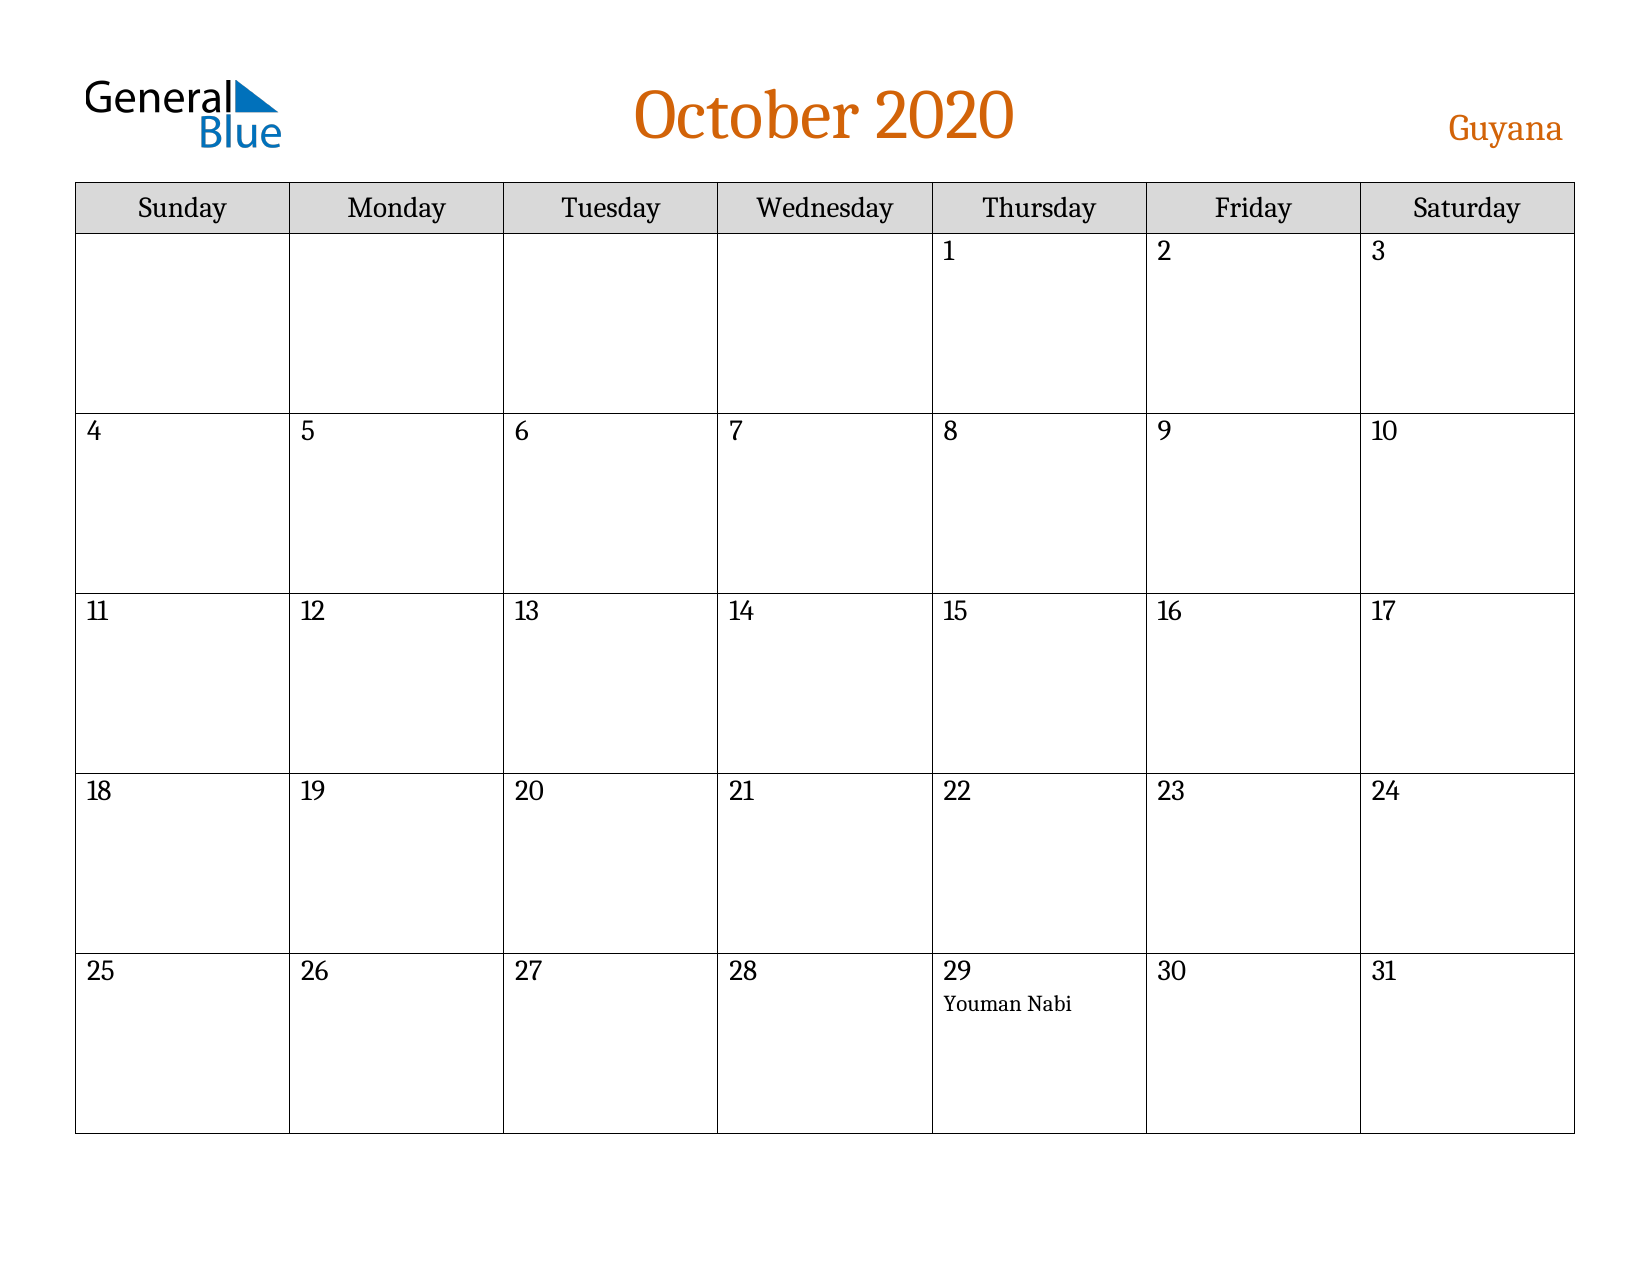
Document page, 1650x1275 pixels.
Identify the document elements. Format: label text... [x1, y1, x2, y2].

table_cell [290, 234, 503, 270]
table_cell 4 [76, 414, 289, 450]
table_cell [76, 450, 289, 593]
table_cell 30 [1147, 954, 1360, 990]
table_cell Friday [1147, 183, 1360, 233]
table_cell [76, 810, 289, 953]
table_cell [718, 450, 932, 593]
table_cell Monday [290, 183, 503, 233]
table_cell [718, 810, 932, 953]
table_cell 14 [718, 594, 932, 630]
table_cell 12 [290, 594, 503, 630]
table_cell [1361, 630, 1574, 773]
table_cell [504, 234, 717, 270]
table_cell [76, 630, 289, 773]
table_cell 3 [1361, 234, 1574, 270]
table_cell 23 [1147, 774, 1360, 810]
table_cell [76, 234, 289, 270]
table_cell [290, 450, 503, 593]
table_cell [290, 810, 503, 953]
picture [86, 80, 281, 148]
table_cell [504, 990, 717, 1133]
table_cell 28 [718, 954, 932, 990]
table_cell 27 [504, 954, 717, 990]
table_cell [290, 990, 503, 1133]
table_cell 26 [290, 954, 503, 990]
table_cell [1361, 270, 1574, 413]
table_cell 6 [504, 414, 717, 450]
table_cell [1361, 990, 1574, 1133]
table_cell 1 [933, 234, 1146, 270]
table_cell [933, 450, 1146, 593]
table_cell [718, 234, 932, 270]
table_cell 17 [1361, 594, 1574, 630]
table_cell [1147, 450, 1360, 593]
table_cell Sunday [76, 183, 289, 233]
table_cell [290, 270, 503, 413]
table_cell [718, 270, 932, 413]
table_cell [1361, 450, 1574, 593]
table_cell [718, 630, 932, 773]
table_cell [1147, 630, 1360, 773]
table_cell 9 [1147, 414, 1360, 450]
table_header [76, 75, 503, 182]
table_cell [933, 270, 1146, 413]
table_cell 5 [290, 414, 503, 450]
table_header October 2020 [504, 75, 1146, 182]
table_cell 20 [504, 774, 717, 810]
table_cell 8 [933, 414, 1146, 450]
table_cell 7 [718, 414, 932, 450]
table_cell 13 [504, 594, 717, 630]
table_cell 21 [718, 774, 932, 810]
table_header Guyana [1146, 75, 1574, 182]
table_cell 11 [76, 594, 289, 630]
table_cell [76, 990, 289, 1133]
table_cell [290, 630, 503, 773]
table_cell 19 [290, 774, 503, 810]
table_cell 22 [933, 774, 1146, 810]
table_cell 31 [1361, 954, 1574, 990]
table_cell 16 [1147, 594, 1360, 630]
table_cell 24 [1361, 774, 1574, 810]
table_cell [76, 270, 289, 413]
table_cell [933, 630, 1146, 773]
table_cell Tuesday [504, 183, 717, 233]
table_cell [1147, 810, 1360, 953]
table_cell Youman Nabi [933, 990, 1146, 1133]
table_cell 2 [1147, 234, 1360, 270]
table_cell Wednesday [718, 183, 932, 233]
table_cell [1361, 810, 1574, 953]
table_cell [504, 630, 717, 773]
table_cell Saturday [1361, 183, 1574, 233]
table_cell [504, 810, 717, 953]
table_cell [1147, 990, 1360, 1133]
table_cell 10 [1361, 414, 1574, 450]
table_cell 18 [76, 774, 289, 810]
table_cell [504, 450, 717, 593]
table_cell 29 [933, 954, 1146, 990]
table_cell 25 [76, 954, 289, 990]
table_cell [933, 810, 1146, 953]
table_cell [504, 270, 717, 413]
table_cell 15 [933, 594, 1146, 630]
table_cell [1147, 270, 1360, 413]
table_cell Thursday [933, 183, 1146, 233]
table_cell [718, 990, 932, 1133]
